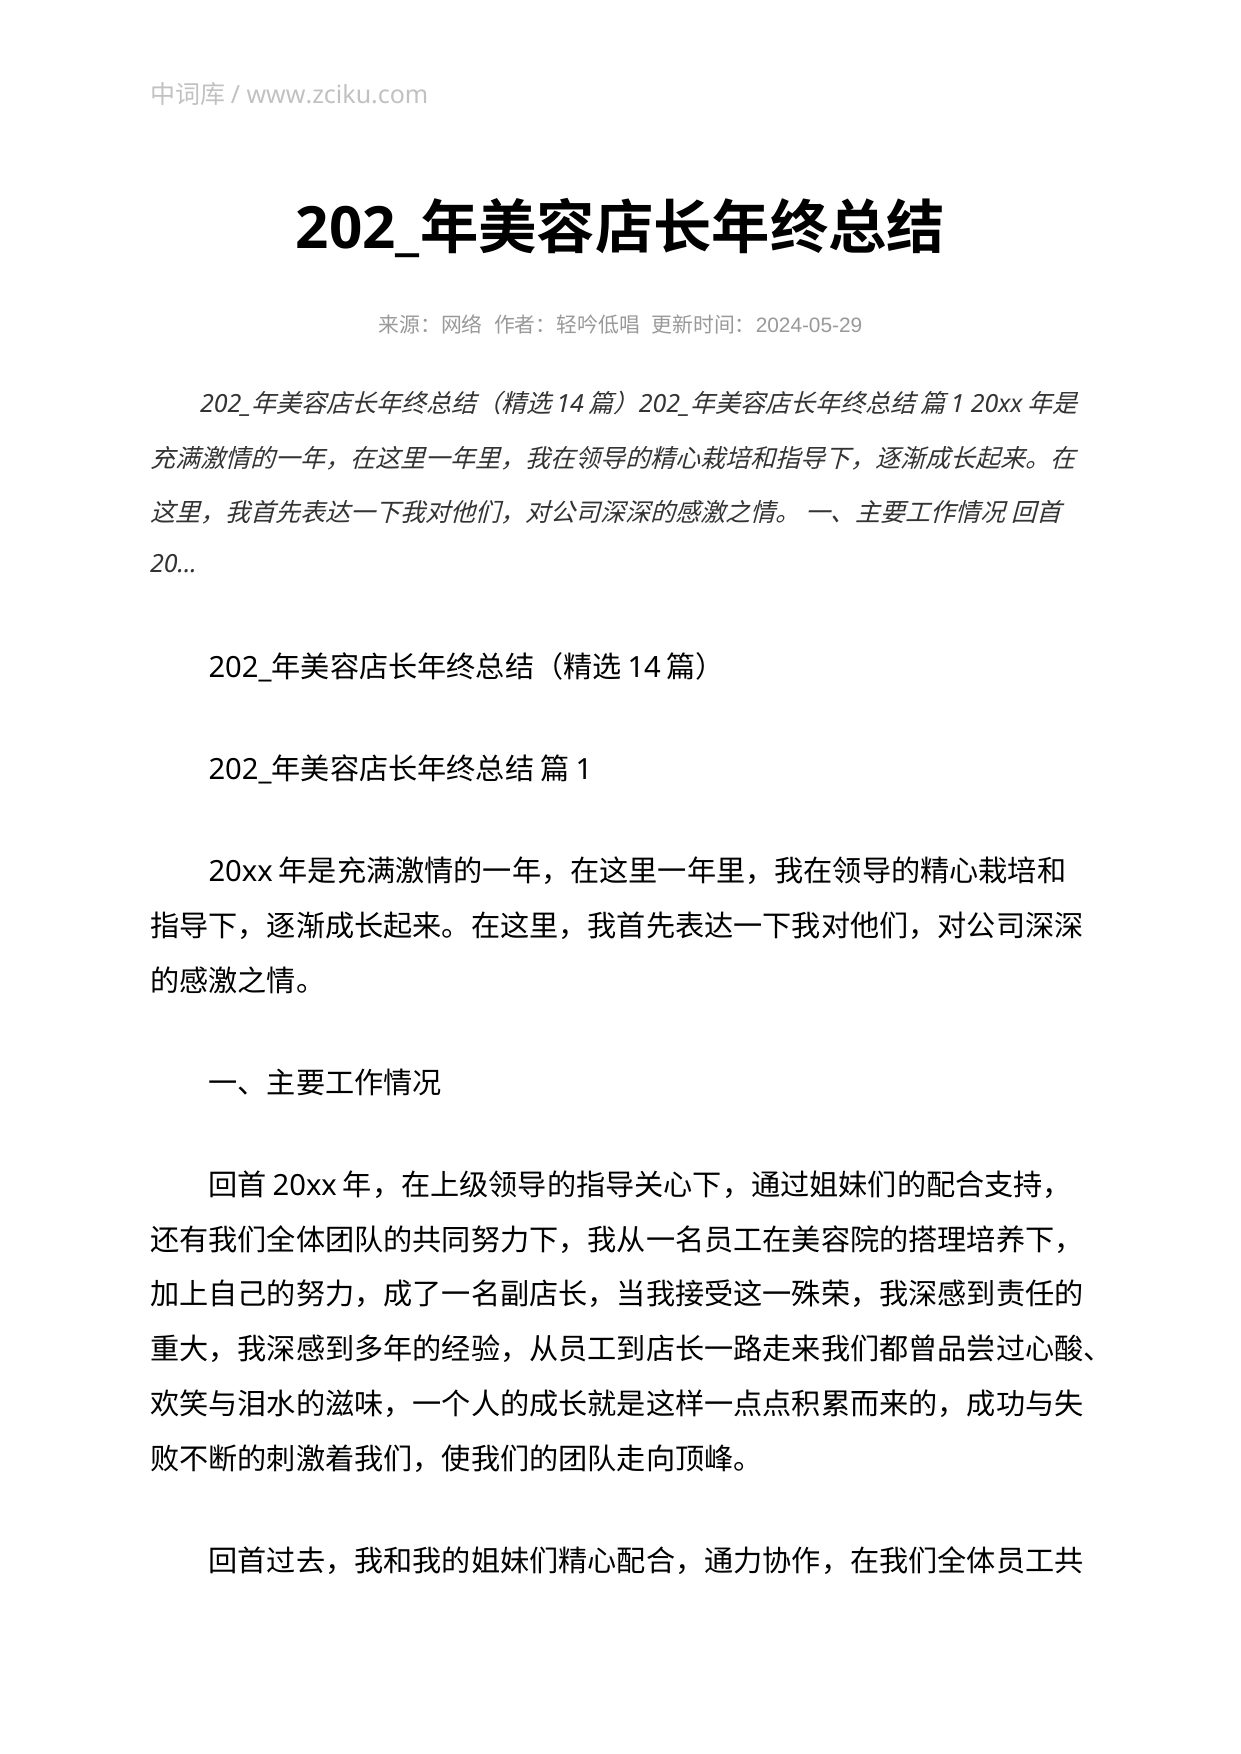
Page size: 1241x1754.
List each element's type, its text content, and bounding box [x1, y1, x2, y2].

text 来源：网络 作者：轻吟低唱 更新时间：2024-05-29 [150, 313, 1090, 337]
text 一、主要工作情况 [150, 1059, 1090, 1102]
text 202_年美容店长年终总结（精选14篇）202_年美容店长年终总结 篇1 20xx年是充满激情的一年，在这里一年里，我在领导的精心栽培和指导下，逐渐成长起来。在这里，我首先表达一下我对他们，对公司深深的感激之情。 一、主要工作情况 回首20... [150, 384, 1090, 580]
text 回首20xx年，在上级领导的指导关心下，通过姐妹们的配合支持，还有我们全体团队的共同努力下，我从一名员工在美容院的搭理培养下，加上自己的努力，成了一名副店长，当我接受这一殊荣，我深感到责任的重大，我深感到多年的经验，从员工到店长一路走来我们都曾品尝过心酸、欢笑与泪水的滋味，一个人的成长就是这样一点点积累而来的，成功与失败不断的刺激着我们，使我们的团队走向顶峰。 [150, 1161, 1090, 1478]
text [150, 1537, 1090, 1580]
text 20xx年是充满激情的一年，在这里一年里，我在领导的精心栽培和指导下，逐渐成长起来。在这里，我首先表达一下我对他们，对公司深深的感激之情。 [150, 848, 1090, 1000]
text 202_年美容店长年终总结 篇1 [150, 746, 1090, 788]
text 202_年美容店长年终总结（精选14篇） [150, 644, 1090, 686]
subtitle 202_年美容店长年终总结 [150, 181, 1090, 266]
